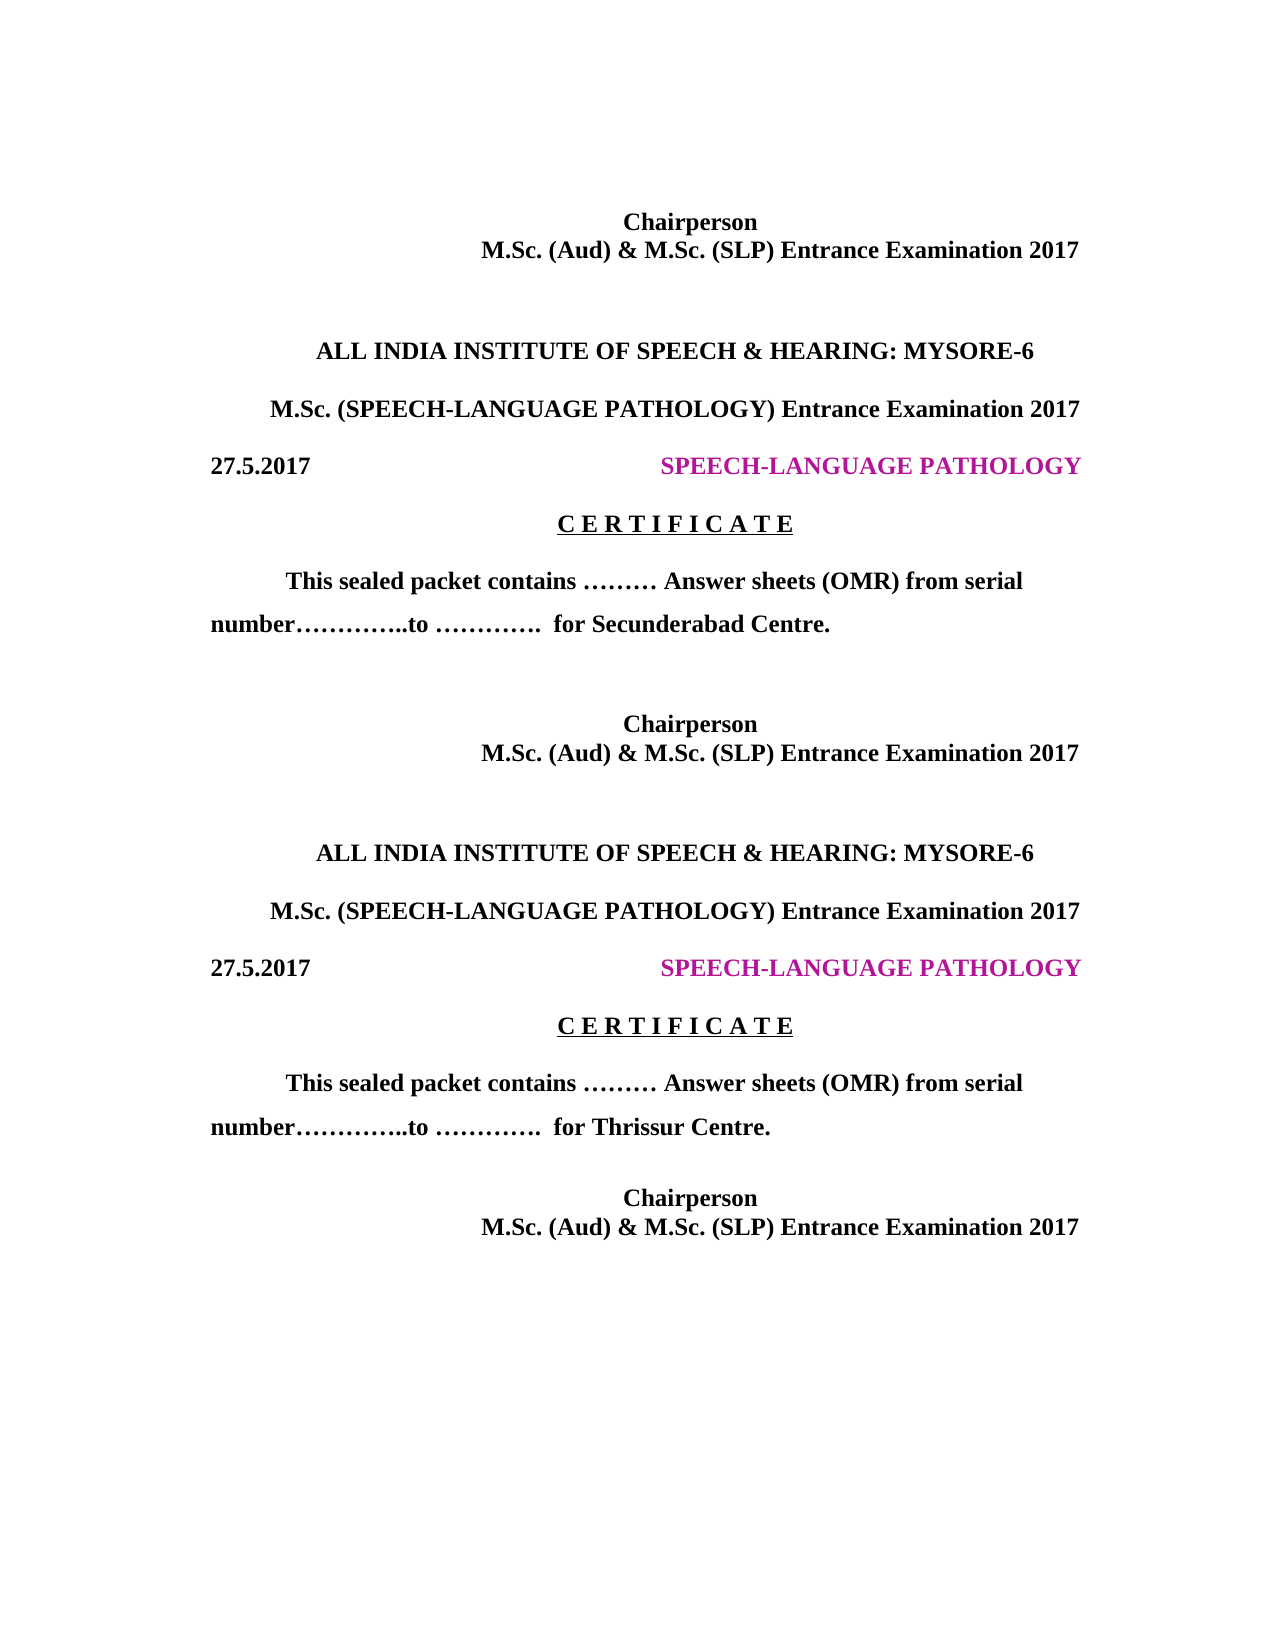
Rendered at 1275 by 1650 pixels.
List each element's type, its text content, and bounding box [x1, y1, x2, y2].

text M.Sc. (Aud) & M.Sc. (SLP) Entrance Examination 2017 [210, 738, 1125, 767]
text 27.5.2017 SPEECH-LANGUAGE PATHOLOGY [210, 953, 1140, 982]
text M.Sc. (Aud) & M.Sc. (SLP) Entrance Examination 2017 [210, 236, 1125, 264]
text C E R T I F I C A T E [210, 1011, 1140, 1040]
text Chairperson [210, 709, 1050, 738]
text M.Sc. (Aud) & M.Sc. (SLP) Entrance Examination 2017 [210, 1212, 1125, 1240]
text ALL INDIA INSTITUTE OF SPEECH & HEARING: MYSORE-6 [210, 336, 1140, 365]
text M.Sc. (SPEECH-LANGUAGE PATHOLOGY) Entrance Examination 2017 [210, 896, 1140, 925]
text This sealed packet contains ……… Answer sheets (OMR) from serial number…………..to …………. for Secunderabad Centre. [210, 566, 1050, 638]
text 27.5.2017 SPEECH-LANGUAGE PATHOLOGY [210, 451, 1140, 480]
text Chairperson [210, 1183, 1050, 1212]
text This sealed packet contains ……… Answer sheets (OMR) from serial number…………..to …………. for Thrissur Centre. [210, 1068, 1050, 1140]
text Chairperson [210, 207, 1050, 236]
text M.Sc. (SPEECH-LANGUAGE PATHOLOGY) Entrance Examination 2017 [210, 394, 1140, 422]
text C E R T I F I C A T E [210, 509, 1140, 537]
text ALL INDIA INSTITUTE OF SPEECH & HEARING: MYSORE-6 [210, 838, 1140, 867]
